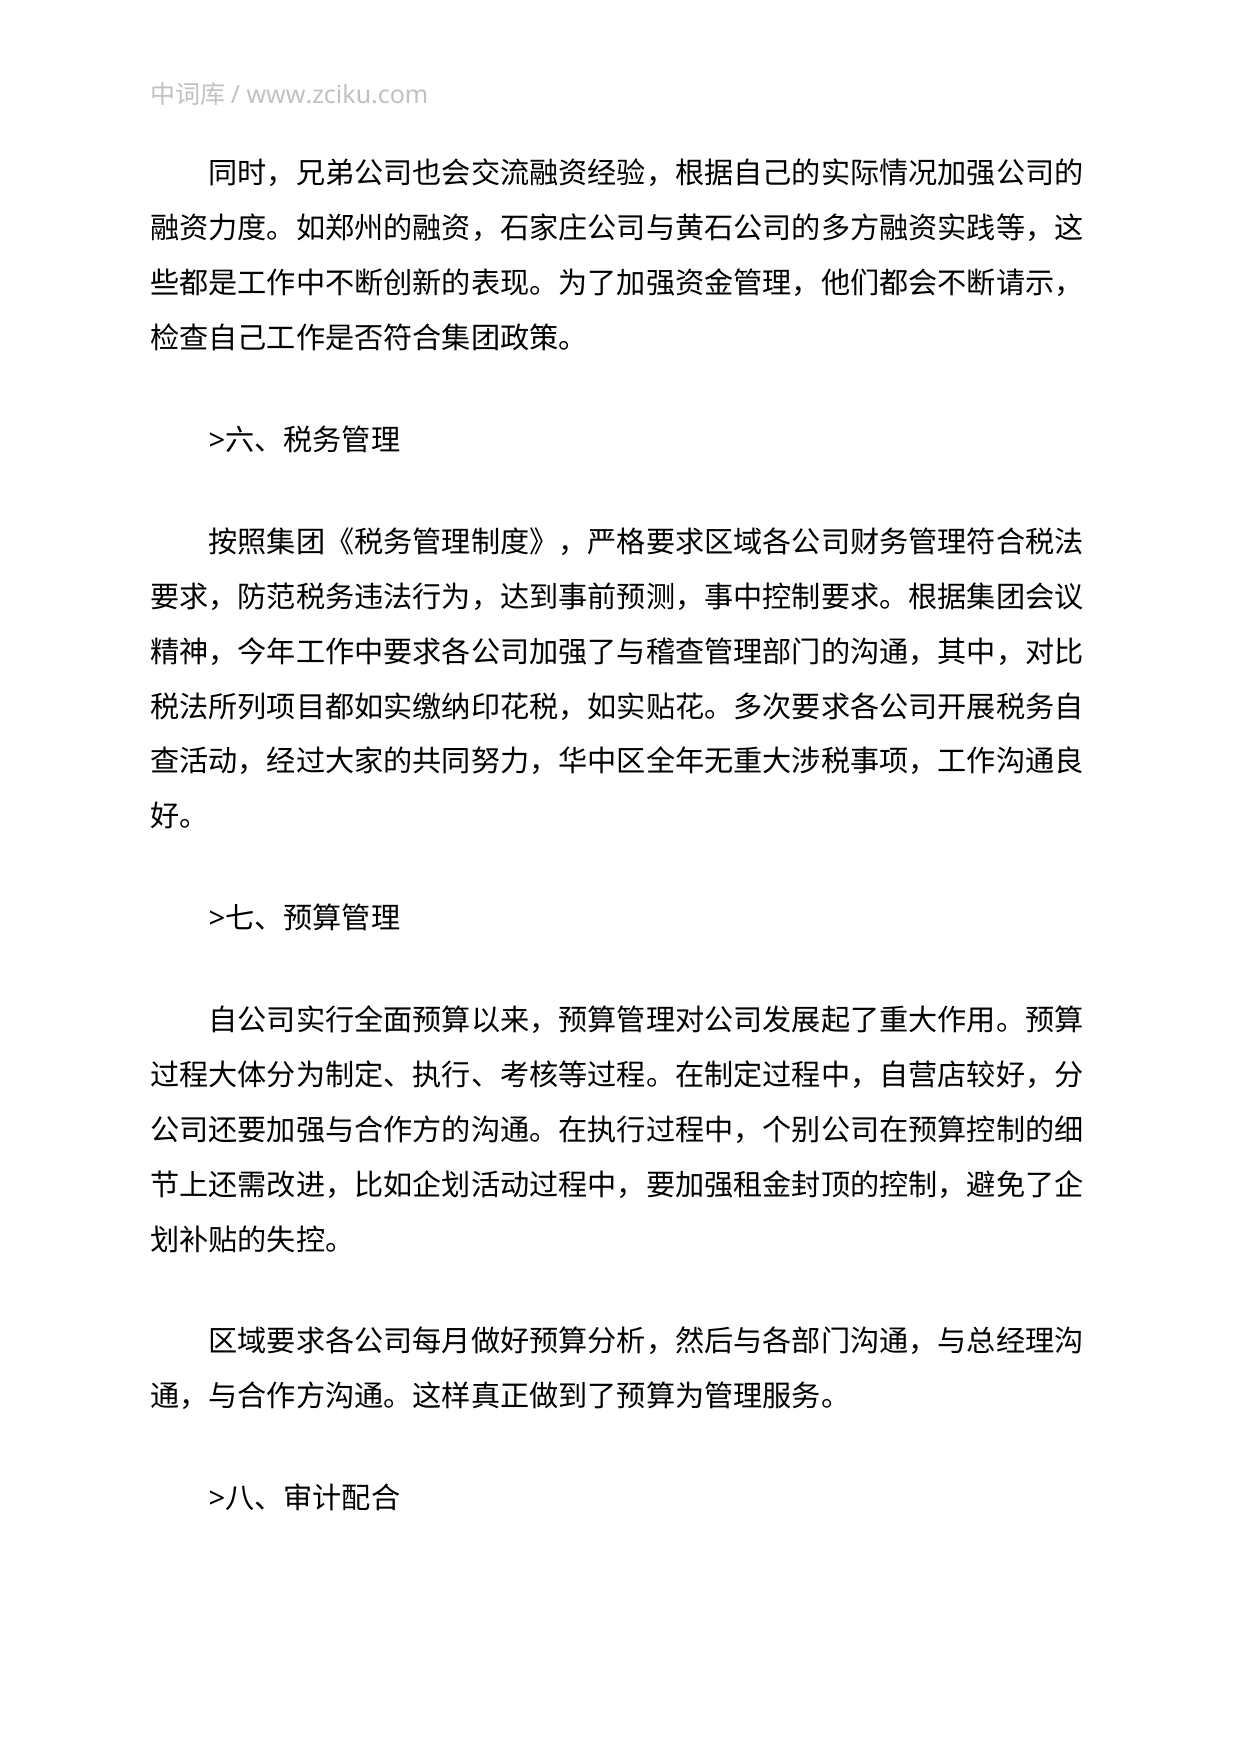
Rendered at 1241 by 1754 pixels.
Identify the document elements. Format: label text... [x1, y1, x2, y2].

text >八、审计配合 [150, 1475, 1090, 1517]
text 区域要求各公司每月做好预算分析，然后与各部门沟通，与总经理沟通，与合作方沟通。这样真正做到了预算为管理服务。 [150, 1318, 1090, 1415]
text 按照集团《税务管理制度》，严格要求区域各公司财务管理符合税法要求，防范税务违法行为，达到事前预测，事中控制要求。根据集团会议精神，今年工作中要求各公司加强了与稽查管理部门的沟通，其中，对比税法所列项目都如实缴纳印花税，如实贴花。多次要求各公司开展税务自查活动，经过大家的共同努力，华中区全年无重大涉税事项，工作沟通良好。 [150, 518, 1090, 835]
text >六、税务管理 [150, 416, 1090, 459]
text >七、预算管理 [150, 895, 1090, 937]
text 同时，兄弟公司也会交流融资经验，根据自己的实际情况加强公司的融资力度。如郑州的融资，石家庄公司与黄石公司的多方融资实践等，这些都是工作中不断创新的表现。为了加强资金管理，他们都会不断请示，检查自己工作是否符合集团政策。 [150, 150, 1090, 357]
text 自公司实行全面预算以来，预算管理对公司发展起了重大作用。预算过程大体分为制定、执行、考核等过程。在制定过程中，自营店较好，分公司还要加强与合作方的沟通。在执行过程中，个别公司在预算控制的细节上还需改进，比如企划活动过程中，要加强租金封顶的控制，避免了企划补贴的失控。 [150, 997, 1090, 1258]
